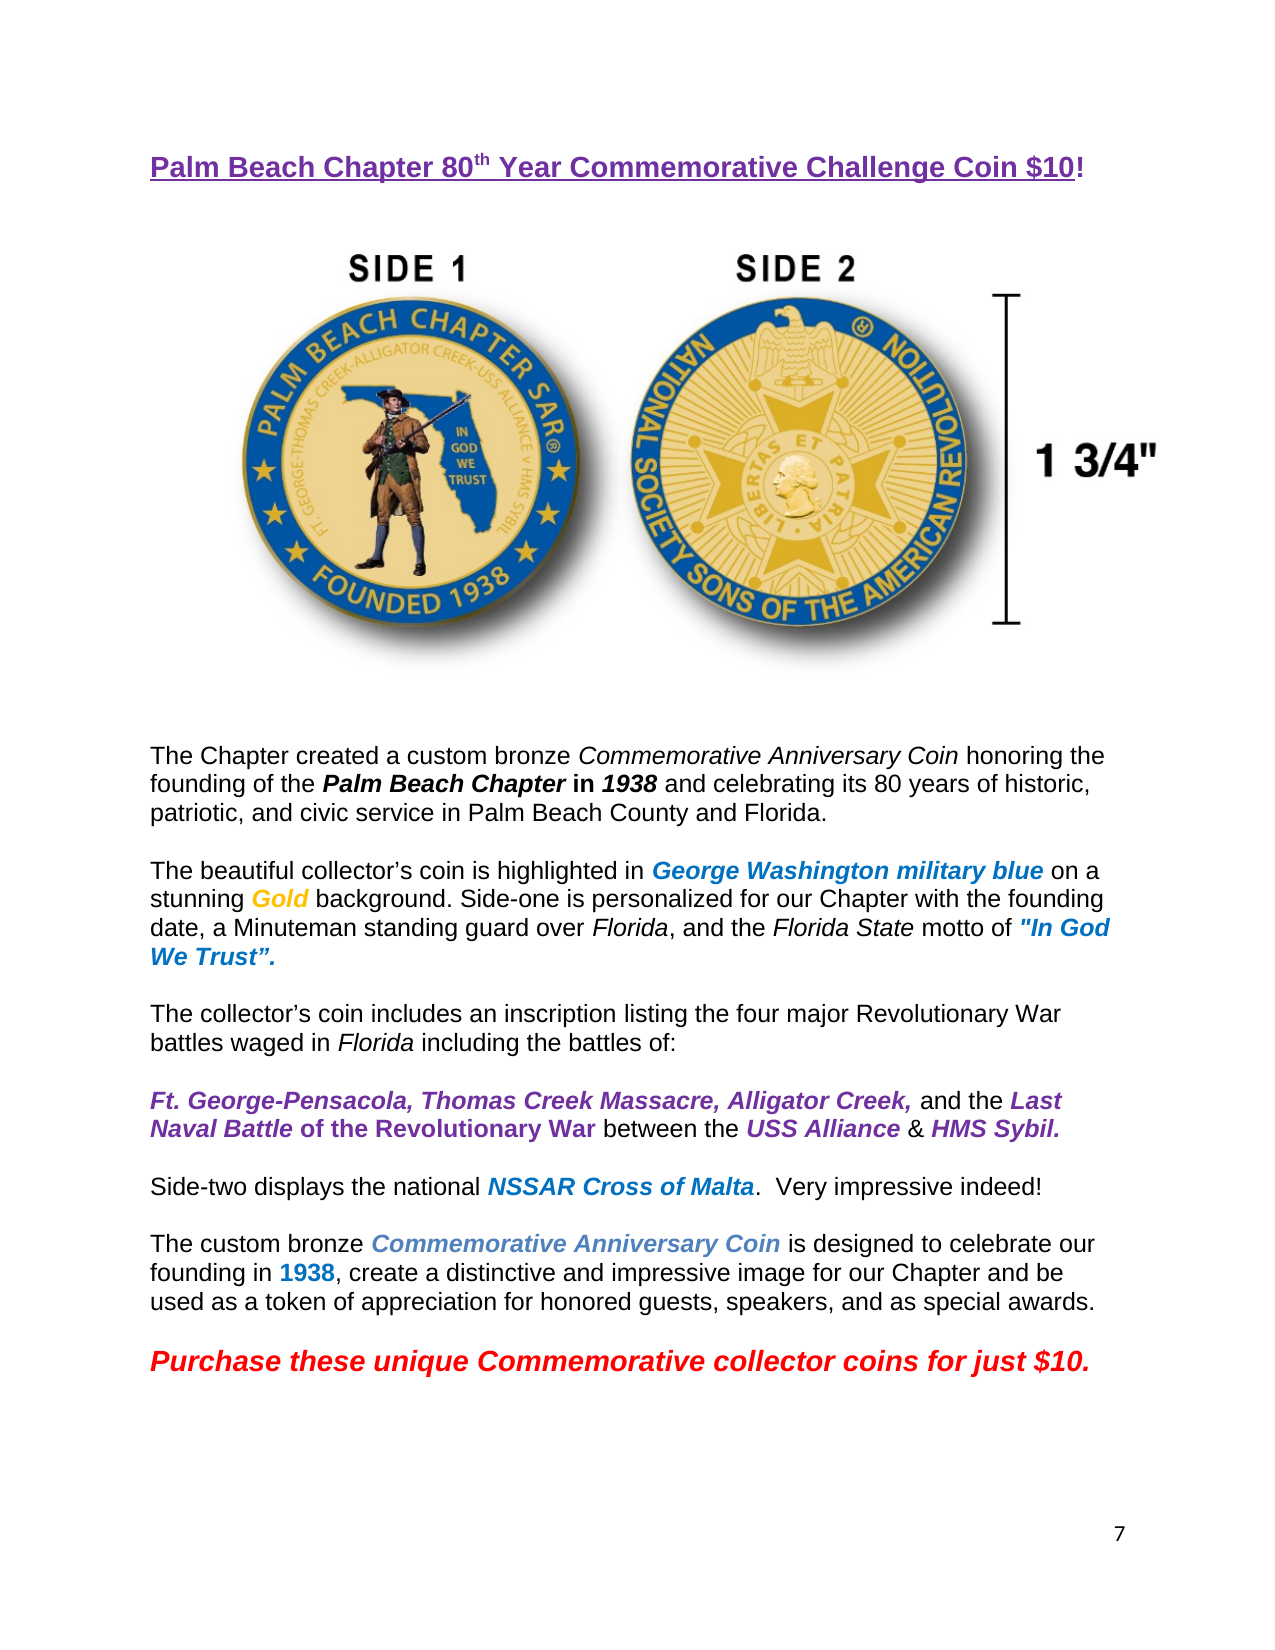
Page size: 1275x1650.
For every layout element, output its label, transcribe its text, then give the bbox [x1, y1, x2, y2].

text Ft. George-Pensacola, Thomas Creek Massacre, Alligator Creek, and the Last Naval Battle of the Revolutionary War between the USS Alliance & HMS Sybil. [150, 1086, 1125, 1143]
text The Chapter created a custom bronze Commemorative Anniversary Coin honoring the founding of the Palm Beach Chapter in 1938 and celebrating its 80 years of historic, patriotic, and civic service in Palm Beach County and Florida. [150, 741, 1125, 827]
text The beautiful collector’s coin is highlighted in George Washington military blue on a stunning Gold background. Side-one is personalized for our Chapter with the founding date, a Minuteman standing guard over Florida, and the Florida State motto of "In God We Trust”. [150, 856, 1125, 971]
picture [225, 250, 1163, 684]
text Palm Beach Chapter 80th Year Commemorative Challenge Coin $10! [150, 150, 1125, 183]
text The collector’s coin includes an inscription listing the four major Revolutionary War battles waged in Florida including the battles of: [150, 999, 1125, 1057]
text Purchase these unique Commemorative collector coins for just $10. [150, 1344, 1125, 1378]
text Side-two displays the national NSSAR Cross of Malta. Very impressive indeed! [150, 1172, 1125, 1201]
text The custom bronze Commemorative Anniversary Coin is designed to celebrate our founding in 1938, create a distinctive and impressive image for our Chapter and be used as a token of appreciation for honored guests, speakers, and as special awards. [150, 1229, 1125, 1316]
